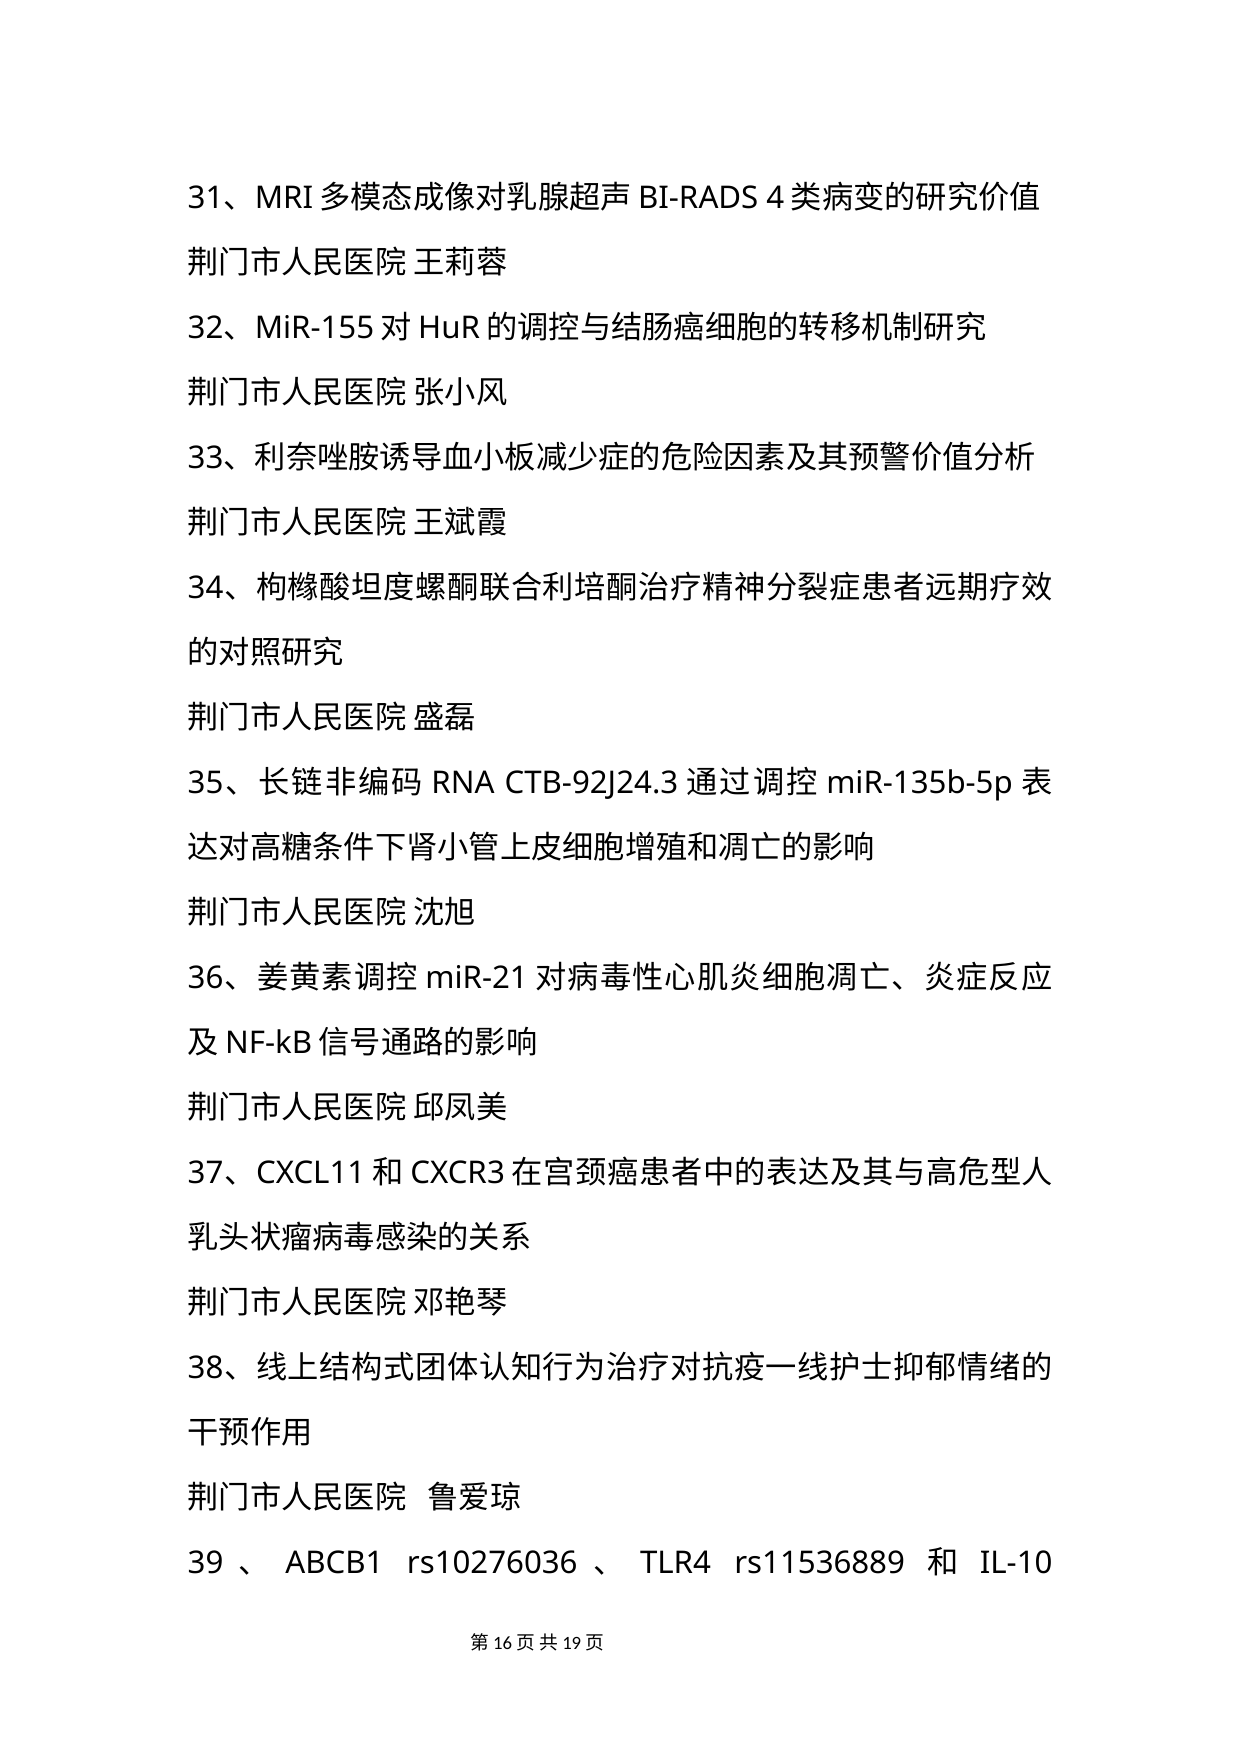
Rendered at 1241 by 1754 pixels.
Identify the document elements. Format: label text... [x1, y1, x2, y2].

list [187, 1527, 1053, 1592]
list 34、枸橼酸坦度螺酮联合利培酮治疗精神分裂症患者远期疗效的对照研究 [187, 552, 1053, 682]
list 荆门市人民医院 张小风 [187, 357, 1053, 422]
list 36、姜黄素调控miR-21对病毒性心肌炎细胞凋亡、炎症反应及NF-kB信号通路的影响 [187, 942, 1053, 1072]
list 38、线上结构式团体认知行为治疗对抗疫一线护士抑郁情绪的干预作用 [187, 1332, 1053, 1462]
list 荆门市人民医院 沈旭 [187, 877, 1053, 942]
list 37、CXCL11和CXCR3在宫颈癌患者中的表达及其与高危型人乳头状瘤病毒感染的关系 [187, 1137, 1053, 1267]
list 荆门市人民医院 邓艳琴 [187, 1267, 1053, 1332]
list 荆门市人民医院 盛磊 [187, 682, 1053, 747]
list 荆门市人民医院 王斌霞 [187, 487, 1053, 552]
list 35、长链非编码RNA CTB-92J24.3通过调控miR-135b-5p表达对高糖条件下肾小管上皮细胞增殖和凋亡的影响 [187, 747, 1053, 877]
list 32、MiR-155对HuR的调控与结肠癌细胞的转移机制研究 [187, 292, 1053, 357]
list 荆门市人民医院 鲁爱琼 [187, 1462, 1053, 1527]
list 荆门市人民医院 王莉蓉 [187, 227, 1053, 292]
list 荆门市人民医院 邱凤美 [187, 1072, 1053, 1137]
list 33、利奈唑胺诱导血小板减少症的危险因素及其预警价值分析 [187, 422, 1053, 487]
list 31、MRI多模态成像对乳腺超声BI-RADS 4类病变的研究价值 [187, 162, 1053, 227]
